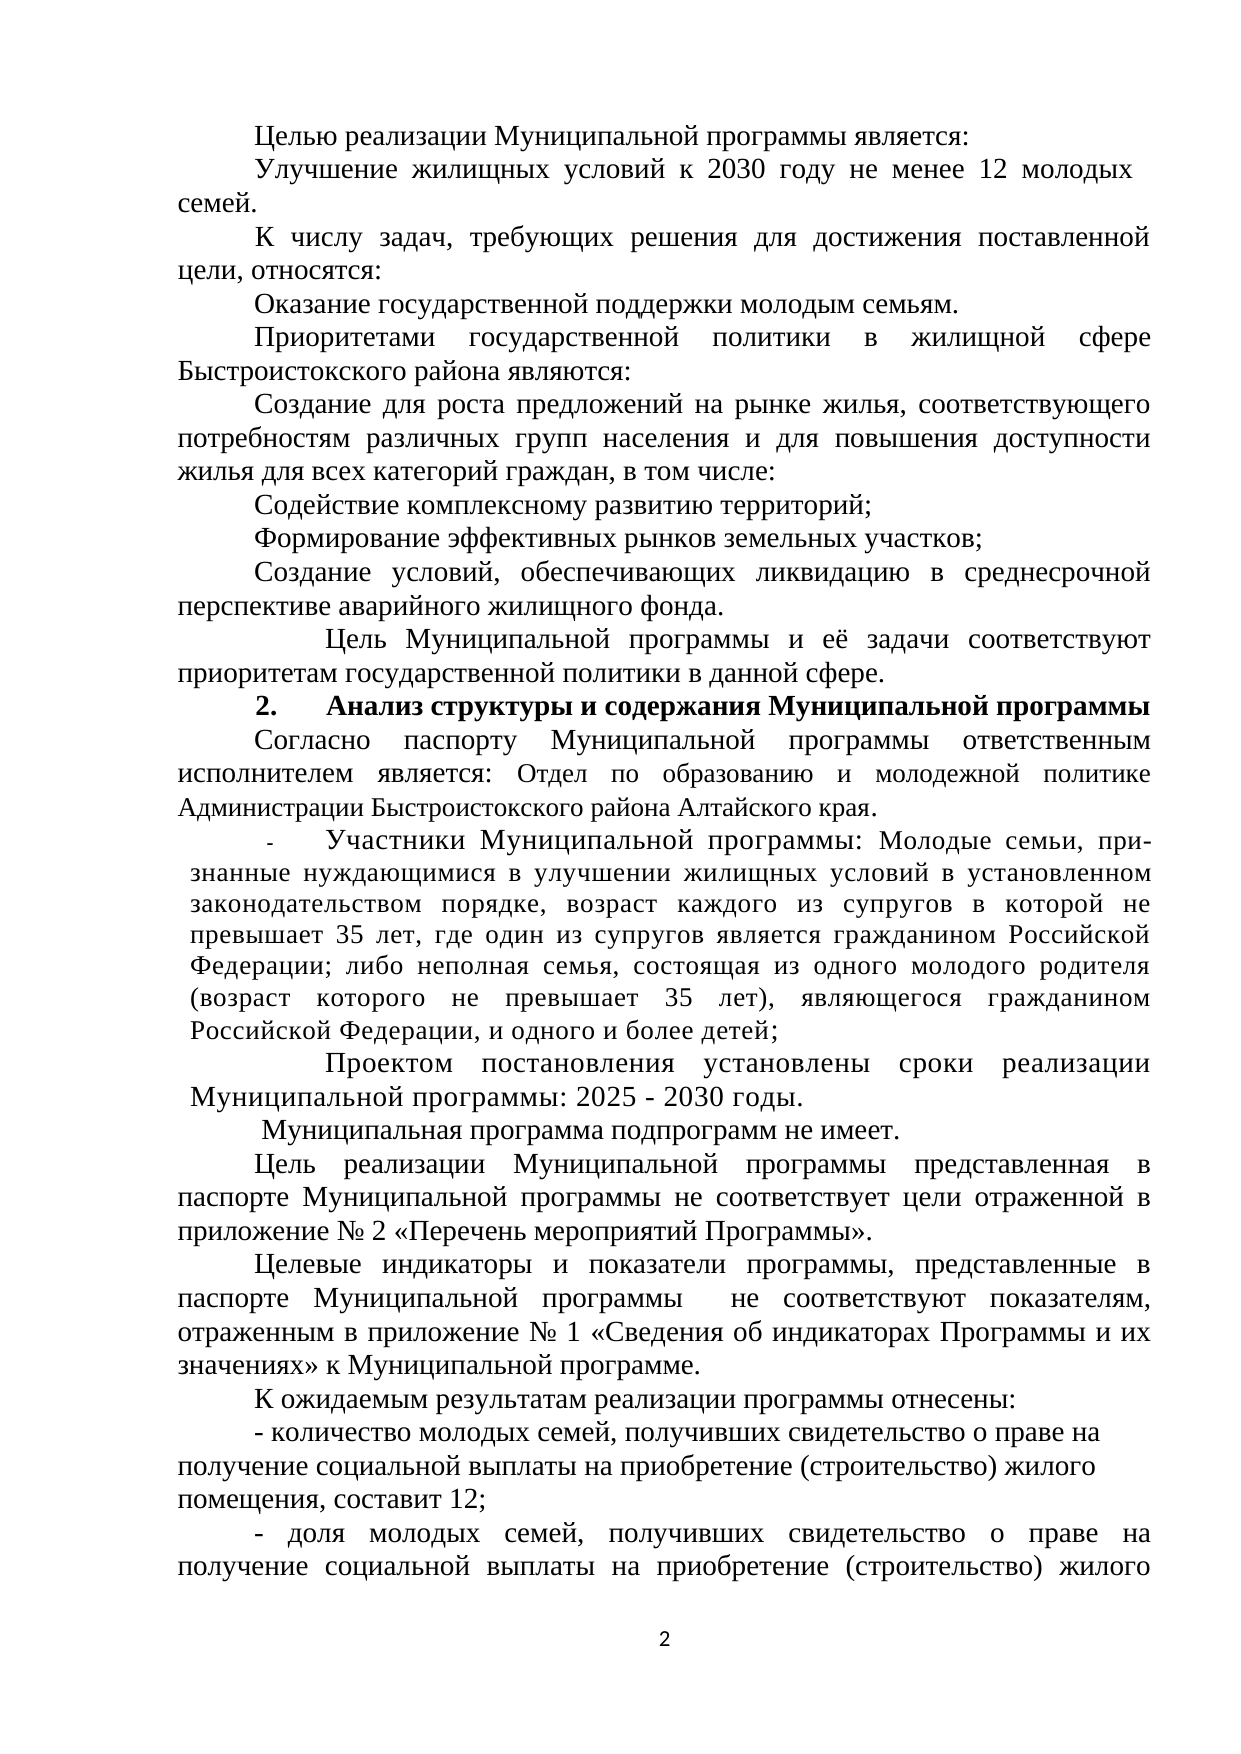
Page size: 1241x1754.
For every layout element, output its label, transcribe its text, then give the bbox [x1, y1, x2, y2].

text Цель реализации Муниципальной программы представленная в паспорте Муниципальной программы не соответствует цели отраженной в приложение № 2 «Перечень мероприятий Программы». [177, 1146, 1152, 1247]
text Целью реализации Муниципальной программы является: [177, 118, 1134, 152]
text Улучшение жилищных условий к 2030 году не менее 12 молодых семей. [177, 152, 1134, 219]
text Создание для роста предложений на рынке жилья, соответствующего потребностям различных групп населения и для повышения доступности жилья для всех категорий граждан, в том числе: [177, 386, 1152, 487]
text Создание условий, обеспечивающих ликвидацию в среднесрочной перспективе аварийного жилищного фонда. [177, 554, 1152, 621]
list Анализ структуры и содержания Муниципальной программы [177, 688, 1152, 722]
text Содействие комплексному развитию территорий; [177, 487, 1152, 521]
text Согласно паспорту Муниципальной программы ответственным исполнителем является: Отдел по образованию и молодежной политике Администрации Быстроистокского района Алтайского края. [177, 722, 1152, 822]
text К ожидаемым результатам реализации программы отнесены: [177, 1381, 1152, 1414]
text Формирование эффективных рынков земельных участков; [177, 521, 1152, 554]
text Целевые индикаторы и показатели программы, представленные в паспорте Муниципальной программы не соответствуют показателям, отраженным в приложение № 1 «Сведения об индикаторах Программы и их значениях» к Муниципальной программе. [177, 1247, 1152, 1381]
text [177, 1515, 1152, 1582]
text - количество молодых семей, получивших свидетельство о праве на получение социальной выплаты на приобретение (строительство) жилого помещения, составит 12; [177, 1414, 1152, 1515]
list Участники Муниципальной программы: Молодые семьи, признанные нуждающимися в улучшении жилищных условий в установленном законодательством порядке, возраст каждого из супругов в которой не превышает 35 лет, где один из супругов является гражданином Российской Федерации; либо неполная семья, состоящая из одного молодого родителя (возраст которого не превышает 35 лет), являющегося гражданином Российской Федерации, и одного и более детей; [190, 822, 1152, 1045]
text Муниципальная программа подпрограмм не имеет. [177, 1112, 1152, 1146]
text Проектом постановления установлены сроки реализации Муниципальной программы: 2025 - 2030 годы. [190, 1045, 1152, 1112]
text Оказание государственной поддержки молодым семьям. [177, 286, 1152, 319]
text К числу задач, требующих решения для достижения поставленной цели, относятся: [178, 219, 1151, 286]
text Цель Муниципальной программы и её задачи соответствуют приоритетам государственной политики в данной сфере. [177, 621, 1152, 688]
text Приоритетами государственной политики в жилищной сфере Быстроистокского района являются: [177, 319, 1152, 386]
